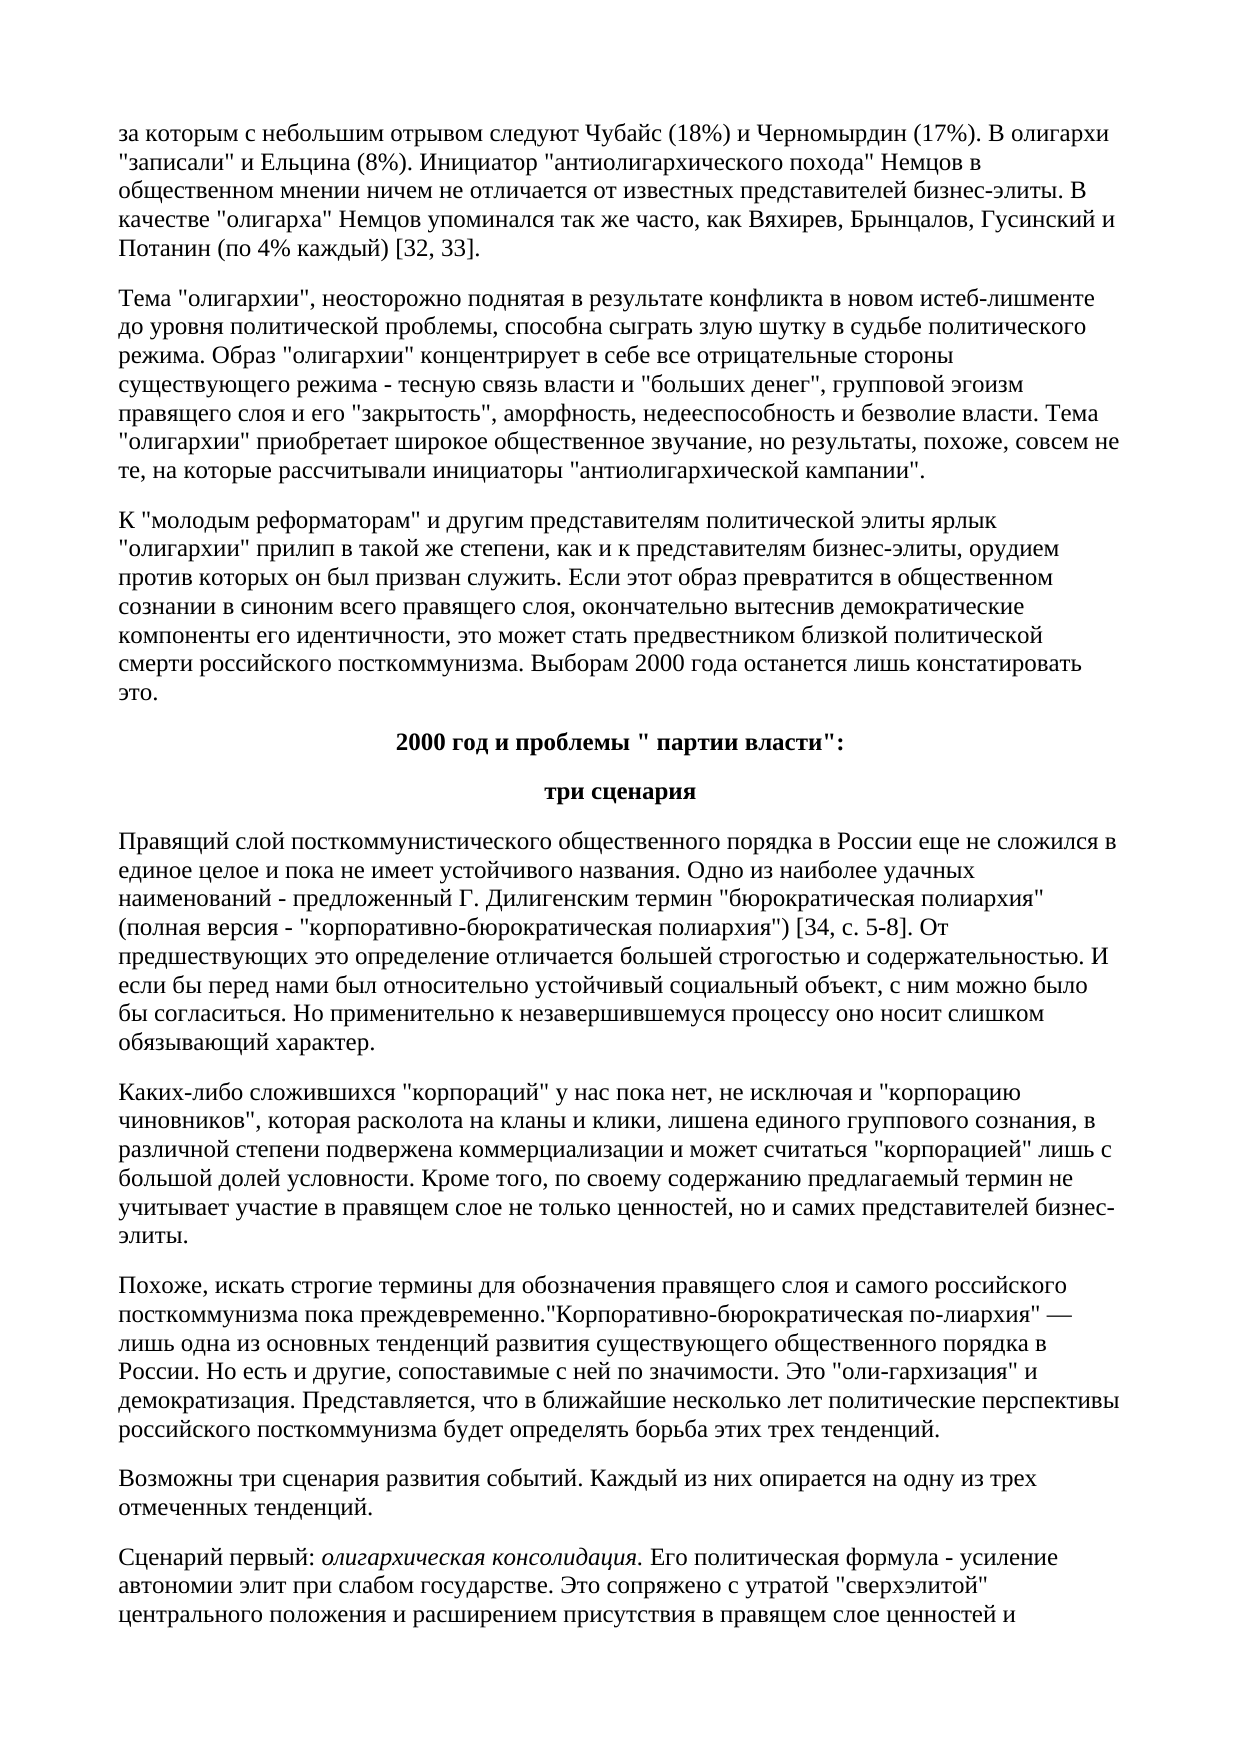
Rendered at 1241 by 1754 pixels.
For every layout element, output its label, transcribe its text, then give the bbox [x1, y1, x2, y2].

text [118, 118, 1122, 262]
text К "молодым реформаторам" и другим представителям политической элиты ярлык "олигархии" прилип в такой же степени, как и к представителям бизнес-элиты, орудием против которых он был призван служить. Если этот образ превратится в общественном сознании в синоним всего правящего слоя, окончательно вытеснив демократические компоненты его идентичности, это может стать предвестником близкой политической смерти российского посткоммунизма. Выборам 2000 года останется лишь констатировать это. [118, 505, 1122, 706]
text 2000 год и проблемы " партии власти": [118, 727, 1122, 756]
text Правящий слой посткоммунистического общественного порядка в России еще не сложился в единое целое и пока не имеет устойчивого названия. Одно из наиболее удачных наименований - предложенный Г. Дилигенским термин "бюрократическая полиархия" (полная версия - "корпоративно-бюрократическая полиархия") [34, с. 5-8]. От предшествующих это определение отличается большей строгостью и содержательностью. И если бы перед нами был относительно устойчивый социальный объект, с ним можно было бы согласиться. Но применительно к незавершившемуся процессу оно носит слишком обязывающий характер. [118, 826, 1122, 1056]
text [118, 1542, 1122, 1628]
text Похоже, искать строгие термины для обозначения правящего слоя и самого российского посткоммунизма пока преждевременно."Корпоративно-бюрократическая по-лиархия" — лишь одна из основных тенденций развития существующего общественного порядка в России. Но есть и другие, сопоставимые с ней по значимости. Это "оли-гархизация" и демократизация. Представляется, что в ближайшие несколько лет политические перспективы российского посткоммунизма будет определять борьба этих трех тенденций. [118, 1270, 1122, 1443]
text Тема "олигархии", неосторожно поднятая в результате конфликта в новом истеб-лишменте до уровня политической проблемы, способна сыграть злую шутку в судьбе политического режима. Образ "олигархии" концентрирует в себе все отрицательные стороны существующего режима - тесную связь власти и "больших денег", групповой эгоизм правящего слоя и его "закрытость", аморфность, недееспособность и безволие власти. Тема "олигархии" приобретает широкое общественное звучание, но результаты, похоже, совсем не те, на которые рассчитывали инициаторы "антиолигархической кампании". [118, 283, 1122, 484]
text Возможны три сценария развития событий. Каждый из них опирается на одну из трех отмеченных тенденций. [118, 1463, 1122, 1521]
text Каких-либо сложившихся "корпораций" у нас пока нет, не исключая и "корпорацию чиновников", которая расколота на кланы и клики, лишена единого группового сознания, в различной степени подвержена коммерциализации и может считаться "корпорацией" лишь с большой долей условности. Кроме того, по своему содержанию предлагаемый термин не учитывает участие в правящем слое не только ценностей, но и самих представителей бизнес-элиты. [118, 1077, 1122, 1249]
text три сценария [118, 776, 1122, 805]
